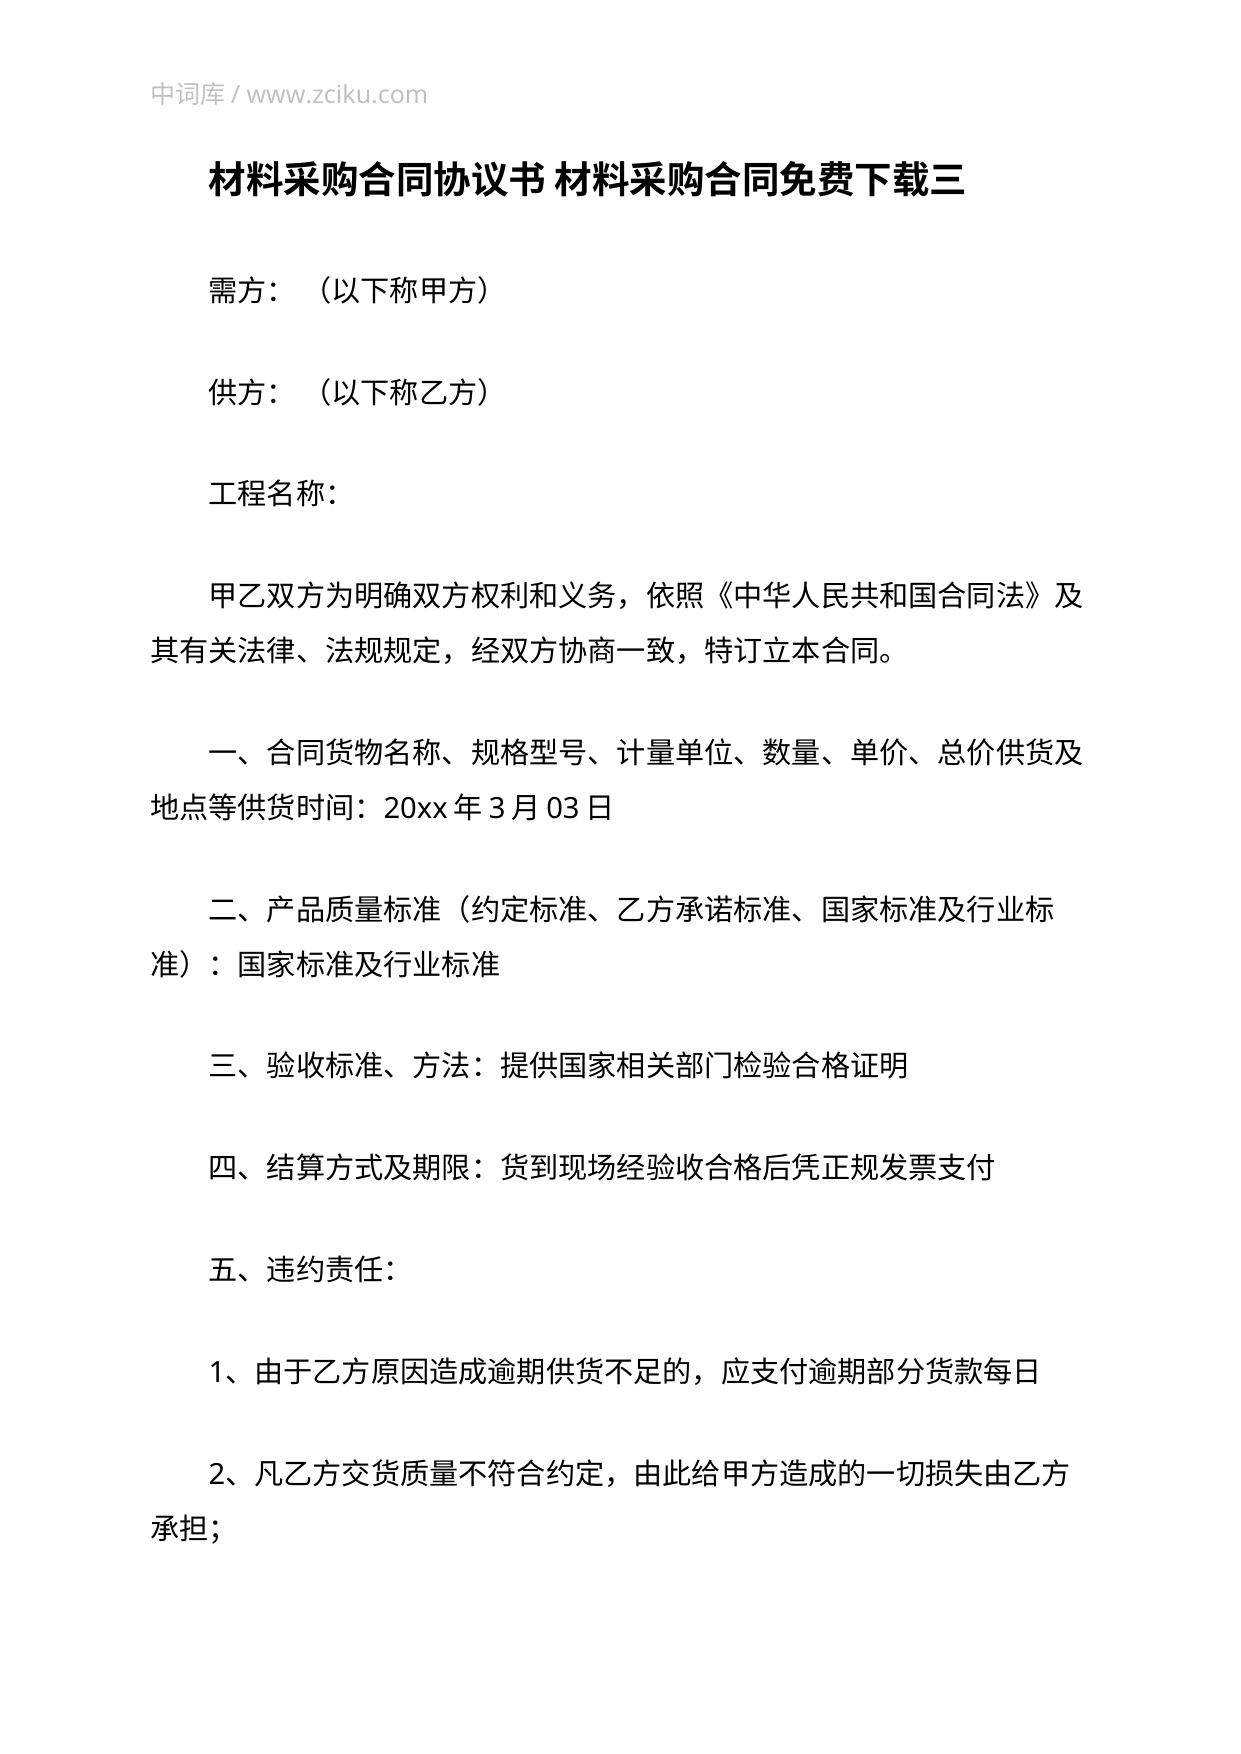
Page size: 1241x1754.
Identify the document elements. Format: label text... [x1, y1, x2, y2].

text 1、由于乙方原因造成逾期供货不足的，应支付逾期部分货款每日 [150, 1348, 1090, 1391]
text 二、产品质量标准（约定标准、乙方承诺标准、国家标准及行业标准）：国家标准及行业标准 [150, 886, 1090, 983]
text 需方： （以下称甲方） [150, 267, 1090, 310]
text 三、验收标准、方法：提供国家相关部门检验合格证明 [150, 1043, 1090, 1085]
text 五、违约责任： [150, 1246, 1090, 1289]
text 甲乙双方为明确双方权利和义务，依照《中华人民共和国合同法》及其有关法律、法规规定，经双方协商一致，特订立本合同。 [150, 573, 1090, 670]
text 工程名称： [150, 471, 1090, 513]
text 四、结算方式及期限：货到现场经验收合格后凭正规发票支付 [150, 1145, 1090, 1187]
text 一、合同货物名称、规格型号、计量单位、数量、单价、总价供货及地点等供货时间：20xx年3月03日 [150, 729, 1090, 827]
text 2、凡乙方交货质量不符合约定，由此给甲方造成的一切损失由乙方承担； [150, 1450, 1090, 1547]
text 供方： （以下称乙方） [150, 369, 1090, 411]
text 材料采购合同协议书 材料采购合同免费下载三 [150, 150, 1090, 204]
